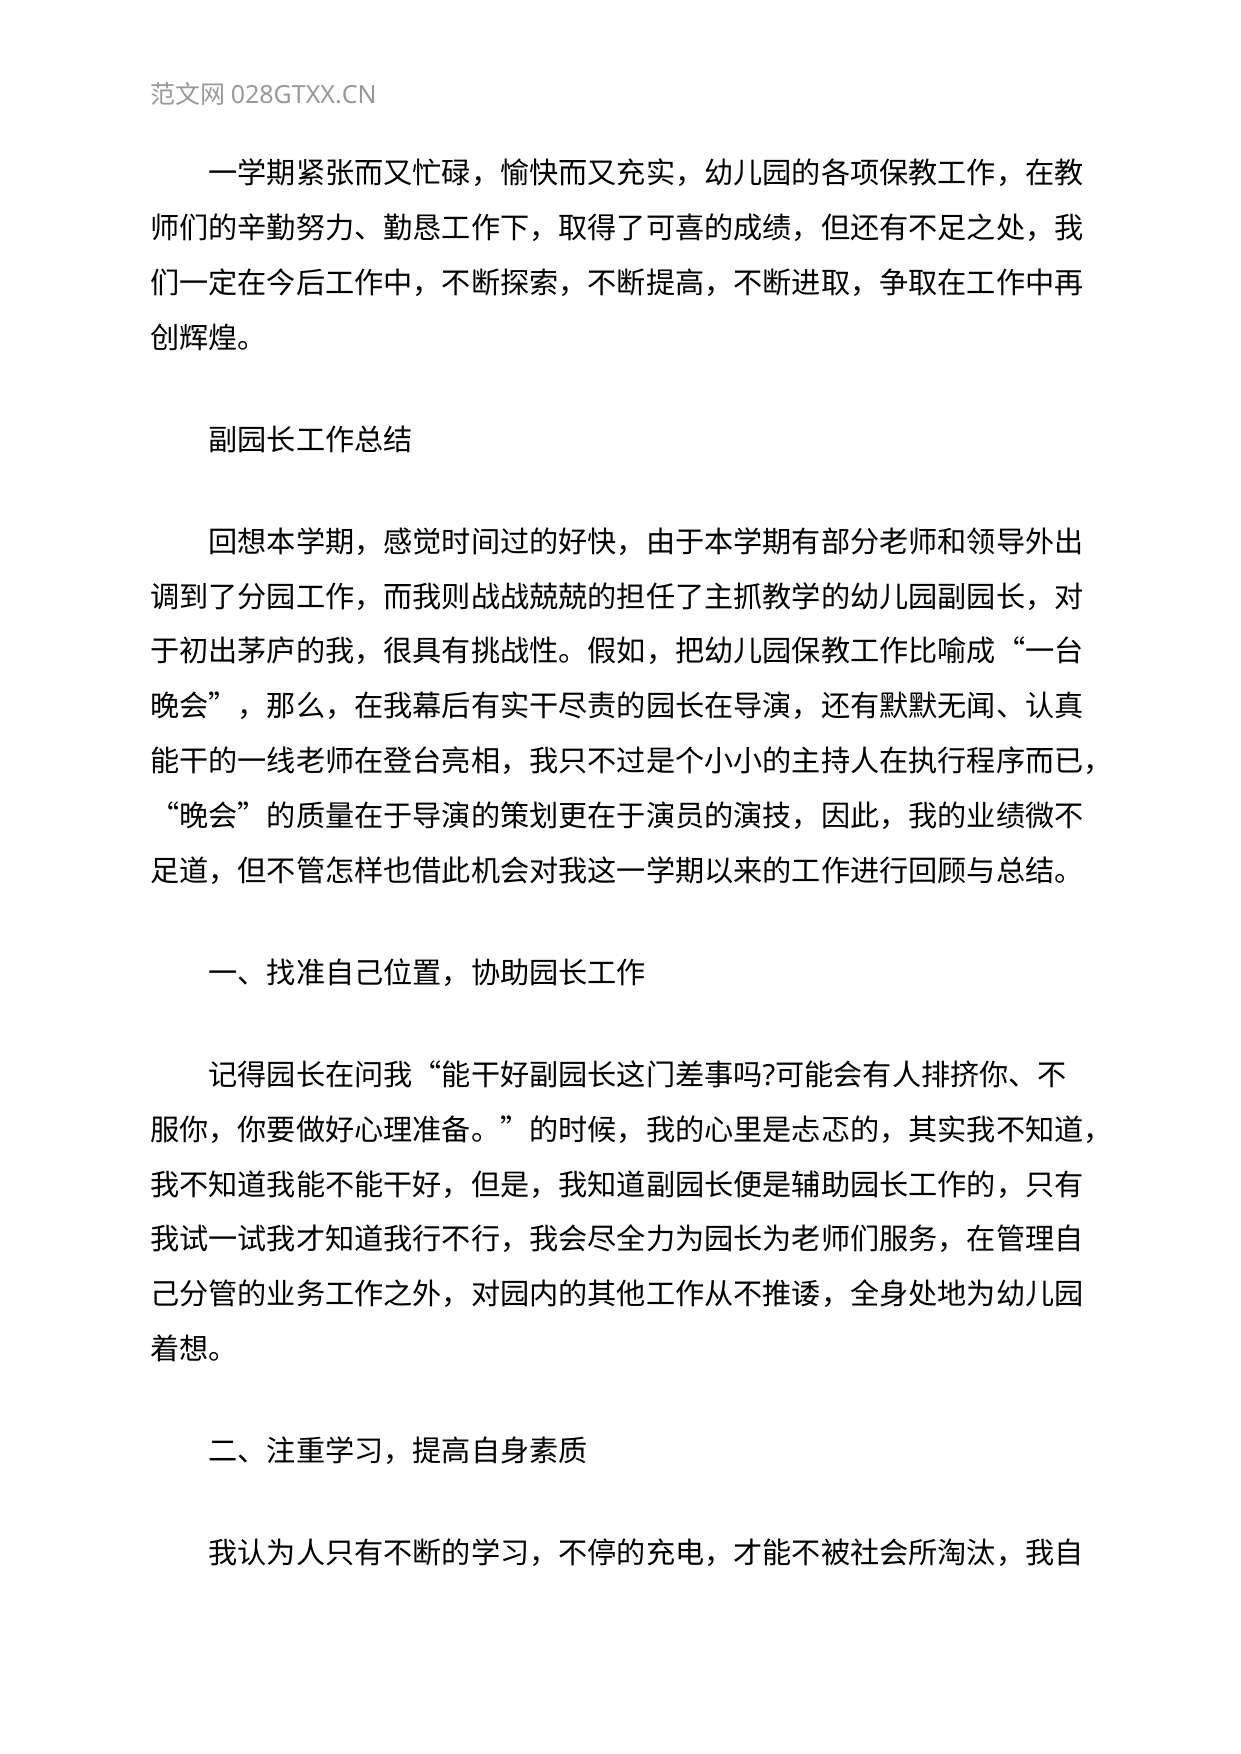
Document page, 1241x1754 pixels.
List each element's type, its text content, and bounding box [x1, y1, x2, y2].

text 记得园长在问我“能干好副园长这门差事吗?可能会有人排挤你、不服你，你要做好心理准备。”的时候，我的心里是忐忑的，其实我不知道，我不知道我能不能干好，但是，我知道副园长便是辅助园长工作的，只有我试一试我才知道我行不行，我会尽全力为园长为老师们服务，在管理自己分管的业务工作之外，对园内的其他工作从不推诿，全身处地为幼儿园着想。 [150, 1051, 1090, 1368]
text 一学期紧张而又忙碌，愉快而又充实，幼儿园的各项保教工作，在教师们的辛勤努力、勤恳工作下，取得了可喜的成绩，但还有不足之处，我们一定在今后工作中，不断探索，不断提高，不断进取，争取在工作中再创辉煌。 [150, 150, 1090, 357]
text 二、注重学习，提高自身素质 [150, 1427, 1090, 1470]
text 副园长工作总结 [150, 416, 1090, 459]
text 回想本学期，感觉时间过的好快，由于本学期有部分老师和领导外出调到了分园工作，而我则战战兢兢的担任了主抓教学的幼儿园副园长，对于初出茅庐的我，很具有挑战性。假如，把幼儿园保教工作比喻成“一台晚会”，那么，在我幕后有实干尽责的园长在导演，还有默默无闻、认真能干的一线老师在登台亮相，我只不过是个小小的主持人在执行程序而已，“晚会”的质量在于导演的策划更在于演员的演技，因此，我的业绩微不足道，但不管怎样也借此机会对我这一学期以来的工作进行回顾与总结。 [150, 518, 1090, 890]
text 一、找准自己位置，协助园长工作 [150, 949, 1090, 992]
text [150, 1529, 1090, 1572]
